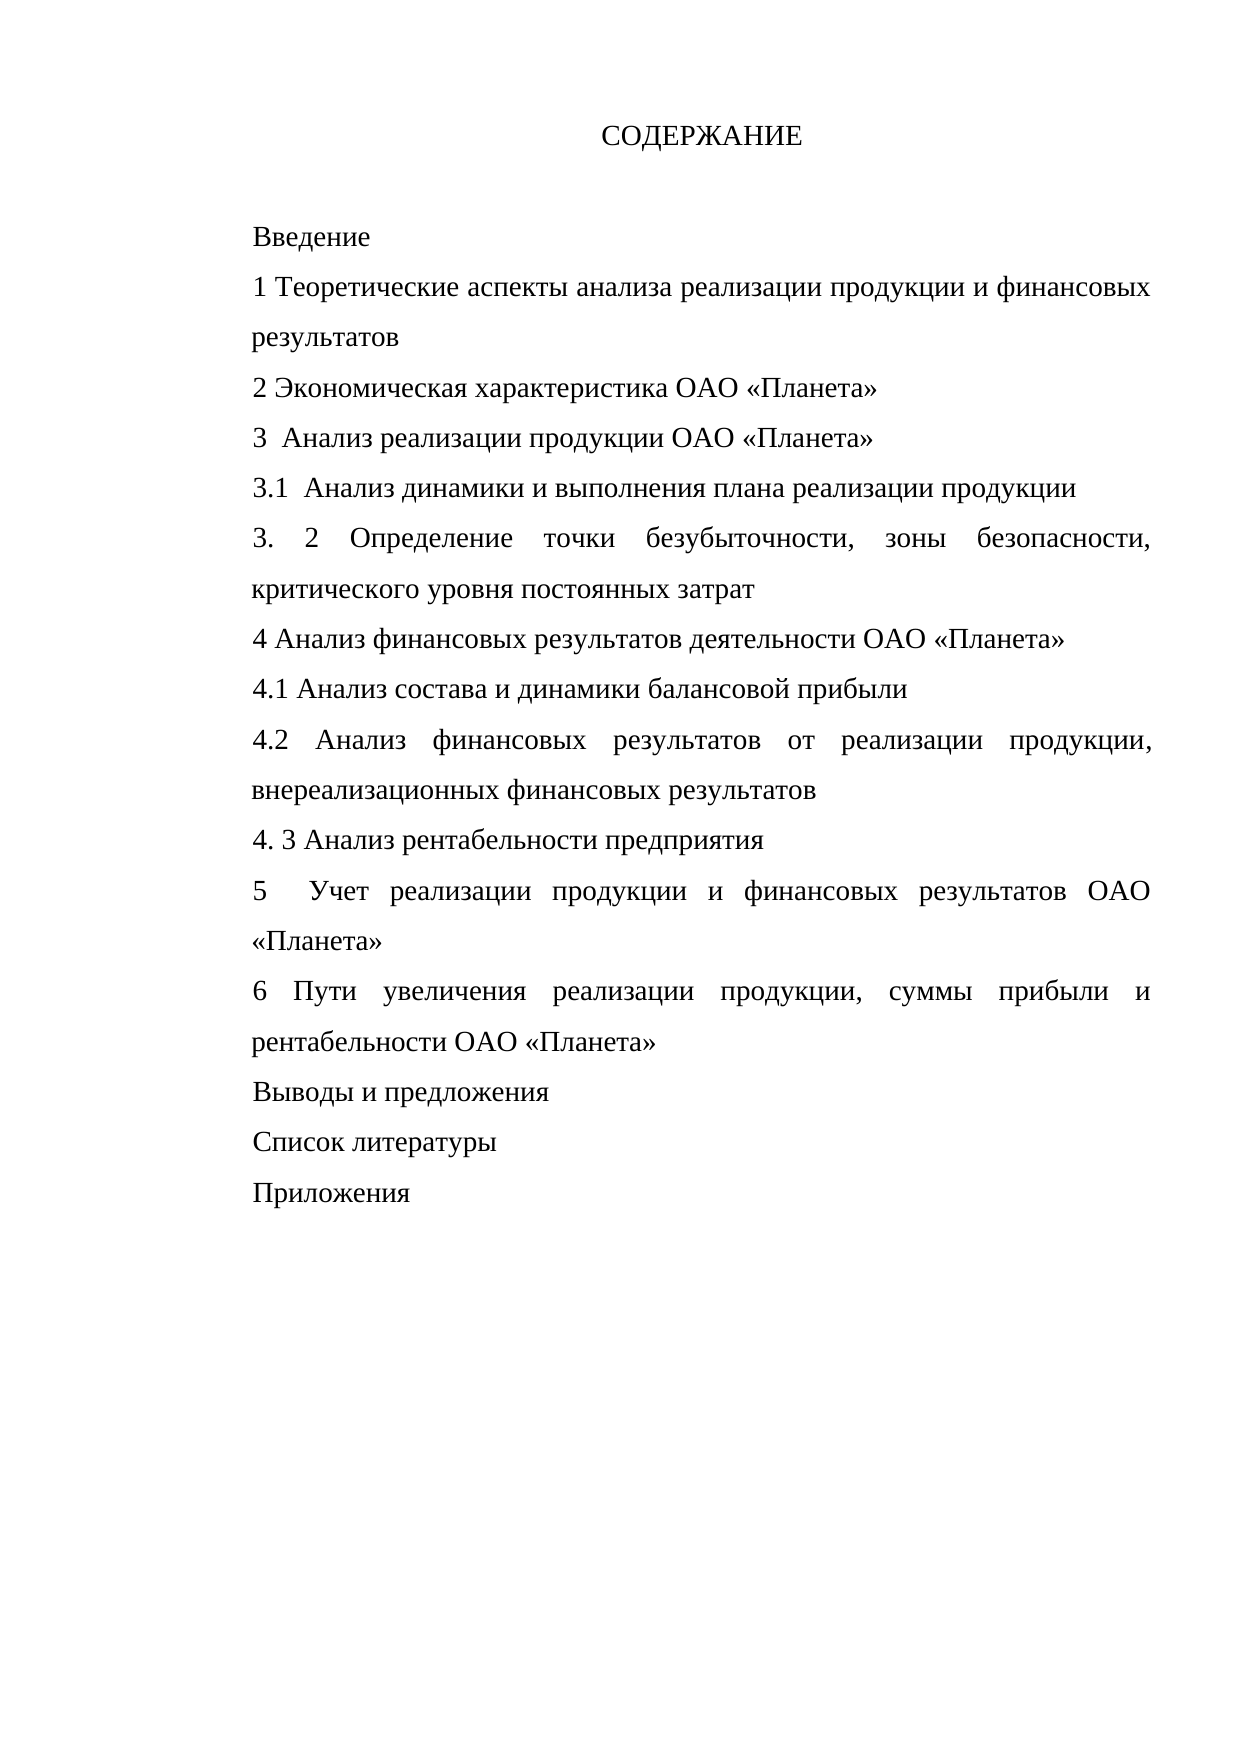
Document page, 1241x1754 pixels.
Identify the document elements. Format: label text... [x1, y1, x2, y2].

text Список литературы [251, 1124, 1152, 1158]
text СОДЕРЖАНИЕ [177, 118, 1152, 152]
subtitle Выводы и предложения [251, 1074, 1152, 1108]
text 4. 3 Анализ рентабельности предприятия [251, 822, 1152, 856]
subtitle Приложения [251, 1175, 1152, 1208]
subtitle 4 Анализ финансовых результатов деятельности ОАО «Планета» [251, 621, 1152, 655]
text 3. 2 Определение точки безубыточности, зоны безопасности, критического уровня постоянных затрат [251, 521, 1152, 604]
text 5 Учет реализации продукции и финансовых результатов ОАО «Планета» [251, 873, 1152, 957]
text 4.2 Анализ финансовых результатов от реализации продукции, внереализационных финансовых результатов [251, 722, 1152, 806]
text 3.1 Анализ динамики и выполнения плана реализации продукции [251, 470, 1152, 504]
subtitle Введение [251, 219, 1152, 252]
text 4.1 Анализ состава и динамики балансовой прибыли [251, 672, 1152, 705]
subtitle 3 Анализ реализации продукции ОАО «Планета» [251, 420, 1152, 453]
text 2 Экономическая характеристика ОАО «Планета» [251, 370, 1152, 403]
text 1 Теоретические аспекты анализа реализации продукции и финансовых результатов [251, 269, 1152, 353]
text 6 Пути увеличения реализации продукции, суммы прибыли и рентабельности ОАО «Планета» [251, 973, 1152, 1057]
